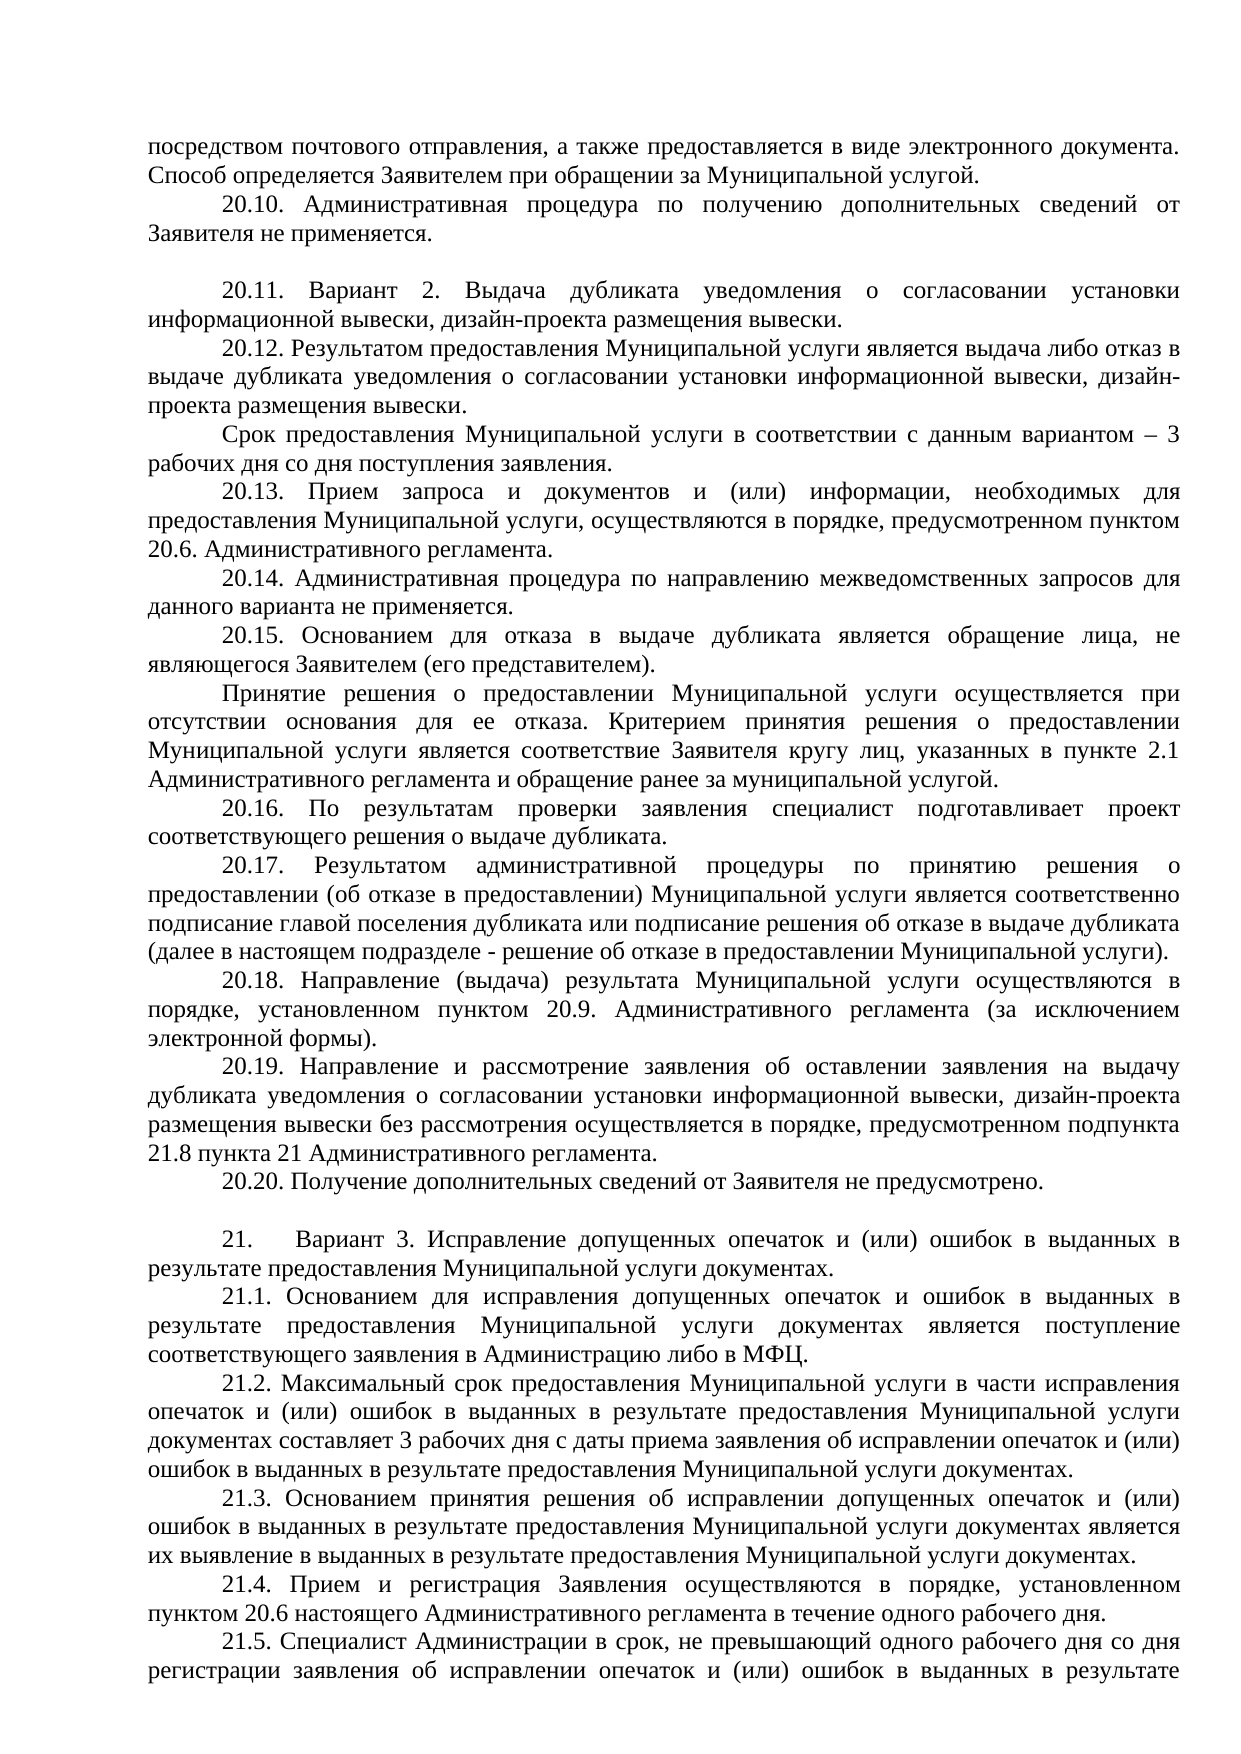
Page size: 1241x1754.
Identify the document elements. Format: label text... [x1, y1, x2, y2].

text 20.13. Прием запроса и документов и (или) информации, необходимых для предоставления Муниципальной услуги, осуществляются в порядке, предусмотренном пунктом 20.6. Административного регламента. [148, 476, 1181, 563]
text 21.3. Основанием принятия решения об исправлении допущенных опечаток и (или) ошибок в выданных в результате предоставления Муниципальной услуги документах является их выявление в выданных в результате предоставления Муниципальной услуги документах. [148, 1483, 1181, 1569]
text 20.19. Направление и рассмотрение заявления об оставлении заявления на выдачу дубликата уведомления о согласовании установки информационной вывески, дизайн-проекта размещения вывески без рассмотрения осуществляется в порядке, предусмотренном подпункта 21.8 пункта 21 Административного регламента. [148, 1051, 1181, 1166]
text 20.15. Основанием для отказа в выдаче дубликата является обращение лица, не являющегося Заявителем (его представителем). [148, 620, 1181, 678]
text Срок предоставления Муниципальной услуги в соответствии с данным вариантом – 3 рабочих дня со дня поступления заявления. [148, 419, 1181, 476]
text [148, 131, 1181, 189]
text 21.2. Максимальный срок предоставления Муниципальной услуги в части исправления опечаток и (или) ошибок в выданных в результате предоставления Муниципальной услуги документах составляет 3 рабочих дня с даты приема заявления об исправлении опечаток и (или) ошибок в выданных в результате предоставления Муниципальной услуги документах. [148, 1368, 1181, 1483]
text 20.18. Направление (выдача) результата Муниципальной услуги осуществляются в порядке, установленном пунктом 20.9. Административного регламента (за исключением электронной формы). [148, 965, 1181, 1051]
list Вариант 3. Исправление допущенных опечаток и (или) ошибок в выданных в результате предоставления Муниципальной услуги документах. [148, 1224, 1181, 1281]
text 20.10. Административная процедура по получению дополнительных сведений от Заявителя не применяется. [148, 189, 1181, 246]
text 21.1. Основанием для исправления допущенных опечаток и ошибок в выданных в результате предоставления Муниципальной услуги документах является поступление соответствующего заявления в Администрацию либо в МФЦ. [148, 1281, 1181, 1368]
text 20.12. Результатом предоставления Муниципальной услуги является выдача либо отказ в выдаче дубликата уведомления о согласовании установки информационной вывески, дизайн-проекта размещения вывески. [148, 333, 1181, 419]
text 20.17. Результатом административной процедуры по принятию решения о предоставлении (об отказе в предоставлении) Муниципальной услуги является соответственно подписание главой поселения дубликата или подписание решения об отказе в выдаче дубликата (далее в настоящем подразделе - решение об отказе в предоставлении Муниципальной услуги). [148, 850, 1181, 965]
text 20.14. Административная процедура по направлению межведомственных запросов для данного варианта не применяется. [148, 563, 1181, 620]
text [148, 1626, 1181, 1684]
text Принятие решения о предоставлении Муниципальной услуги осуществляется при отсутствии основания для ее отказа. Критерием принятия решения о предоставлении Муниципальной услуги является соответствие Заявителя кругу лиц, указанных в пункте 2.1 Административного регламента и обращение ранее за муниципальной услугой. [148, 678, 1181, 793]
list 20.11. Вариант 2. Выдача дубликата уведомления о согласовании установки информационной вывески, дизайн-проекта размещения вывески. [148, 275, 1181, 333]
text 20.16. По результатам проверки заявления специалист подготавливает проект соответствующего решения о выдаче дубликата. [148, 793, 1181, 850]
text 20.20. Получение дополнительных сведений от Заявителя не предусмотрено. [148, 1166, 1181, 1195]
text 21.4. Прием и регистрация Заявления осуществляются в порядке, установленном пунктом 20.6 настоящего Административного регламента в течение одного рабочего дня. [148, 1569, 1181, 1626]
